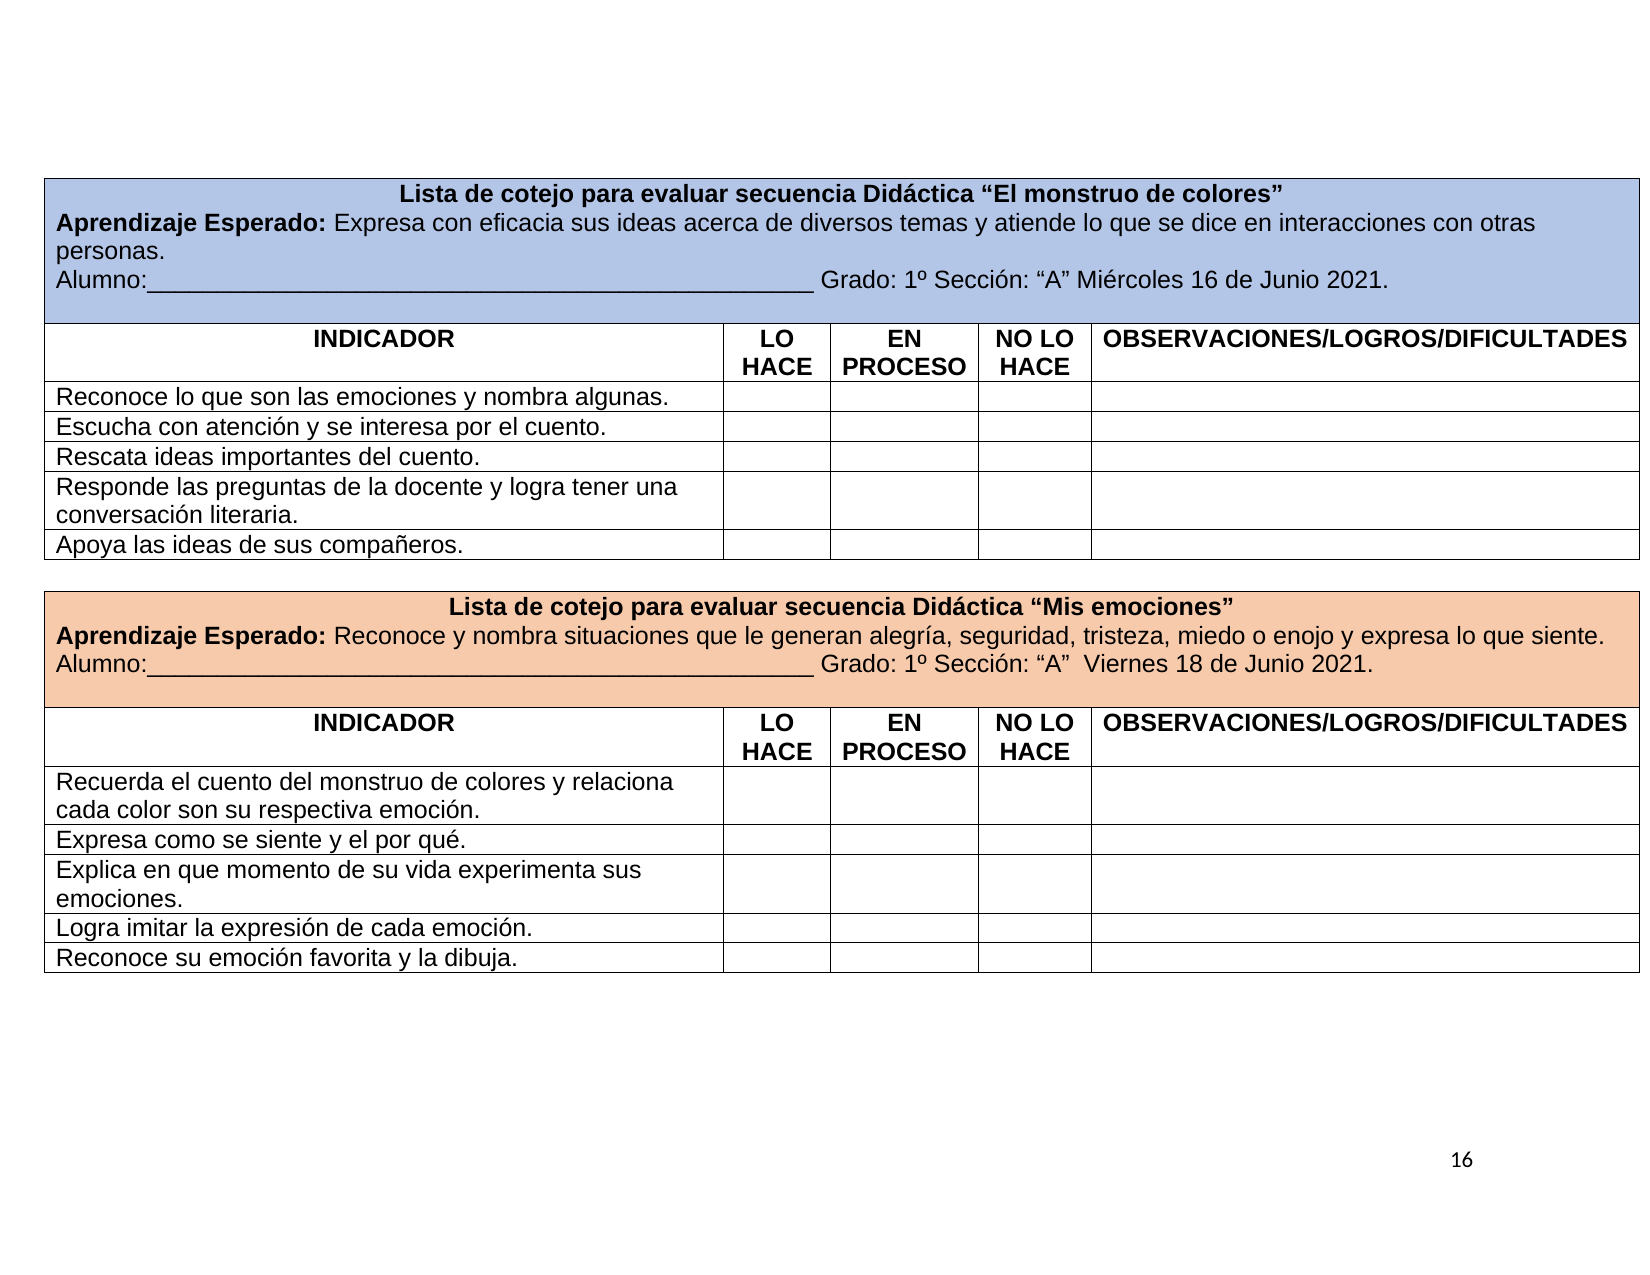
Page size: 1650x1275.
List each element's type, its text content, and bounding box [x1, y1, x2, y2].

table_cell [724, 442, 830, 471]
table_cell [1092, 412, 1639, 441]
table_cell [831, 442, 978, 471]
table_cell [724, 472, 830, 529]
table_cell [1092, 943, 1639, 972]
table_cell LO HACE [724, 708, 830, 766]
table_cell [724, 412, 830, 441]
table_cell [724, 530, 830, 559]
table_cell [979, 472, 1091, 529]
table_cell [831, 530, 978, 559]
table_cell [979, 412, 1091, 441]
table_cell [831, 914, 978, 942]
table_cell [1092, 855, 1639, 912]
table_cell [979, 530, 1091, 559]
table_cell Explica en que momento de su vida experimenta sus emociones. [45, 855, 723, 912]
table_cell [1092, 767, 1639, 824]
table_cell [724, 855, 830, 912]
table_cell Apoya las ideas de sus compañeros. [45, 530, 723, 559]
table_cell [1092, 914, 1639, 942]
table_cell [1092, 442, 1639, 471]
table_cell [724, 382, 830, 411]
table_cell NO LO HACE [979, 708, 1091, 766]
table_cell [1092, 382, 1639, 411]
table_cell [979, 943, 1091, 972]
table_cell INDICADOR [45, 708, 723, 766]
table_header Lista de cotejo para evaluar secuencia Didáctica “Mis emociones” Aprendizaje Esperado: Reconoce y nombra situaciones que le generan alegría, seguridad, tristeza, miedo o enojo y expresa lo que siente. Alumno:________________________________________________ Grado: 1º Sección: “A” Viernes 18 de Junio 2021. [45, 592, 1639, 707]
table_cell Reconoce su emoción favorita y la dibuja. [45, 943, 723, 972]
table_cell Recuerda el cuento del monstruo de colores y relaciona cada color son su respectiva emoción. [45, 767, 723, 824]
table_cell EN PROCESO [831, 324, 978, 381]
table_cell Expresa como se siente y el por qué. [45, 825, 723, 854]
table_cell Escucha con atención y se interesa por el cuento. [45, 412, 723, 441]
table_cell LO HACE [724, 324, 830, 381]
table_cell [979, 855, 1091, 912]
table_cell [831, 382, 978, 411]
table_cell [831, 825, 978, 854]
table_cell [724, 825, 830, 854]
table_cell [831, 767, 978, 824]
table_cell [979, 825, 1091, 854]
table_cell [831, 855, 978, 912]
table_cell [979, 442, 1091, 471]
table_cell Rescata ideas importantes del cuento. [45, 442, 723, 471]
table_cell [831, 943, 978, 972]
table_cell [979, 767, 1091, 824]
table_cell EN PROCESO [831, 708, 978, 766]
table_cell OBSERVACIONES/LOGROS/DIFICULTADES [1092, 708, 1639, 766]
table_cell [1092, 825, 1639, 854]
table_cell [979, 914, 1091, 942]
table_cell INDICADOR [45, 324, 723, 381]
table_cell OBSERVACIONES/LOGROS/DIFICULTADES [1092, 324, 1639, 381]
table_cell [1092, 472, 1639, 529]
table_cell NO LO HACE [979, 324, 1091, 381]
table_cell Responde las preguntas de la docente y logra tener una conversación literaria. [45, 472, 723, 529]
table_cell [1092, 530, 1639, 559]
table_cell [831, 472, 978, 529]
table_cell [979, 382, 1091, 411]
table_cell Reconoce lo que son las emociones y nombra algunas. [45, 382, 723, 411]
table_cell [831, 412, 978, 441]
table_cell [724, 767, 830, 824]
table_header Lista de cotejo para evaluar secuencia Didáctica “El monstruo de colores” Aprendizaje Esperado: Expresa con eficacia sus ideas acerca de diversos temas y atiende lo que se dice en interacciones con otras personas. Alumno:________________________________________________ Grado: 1º Sección: “A” Miércoles 16 de Junio 2021. [45, 179, 1639, 323]
table_cell [724, 914, 830, 942]
table_cell [724, 943, 830, 972]
table_cell Logra imitar la expresión de cada emoción. [45, 914, 723, 942]
